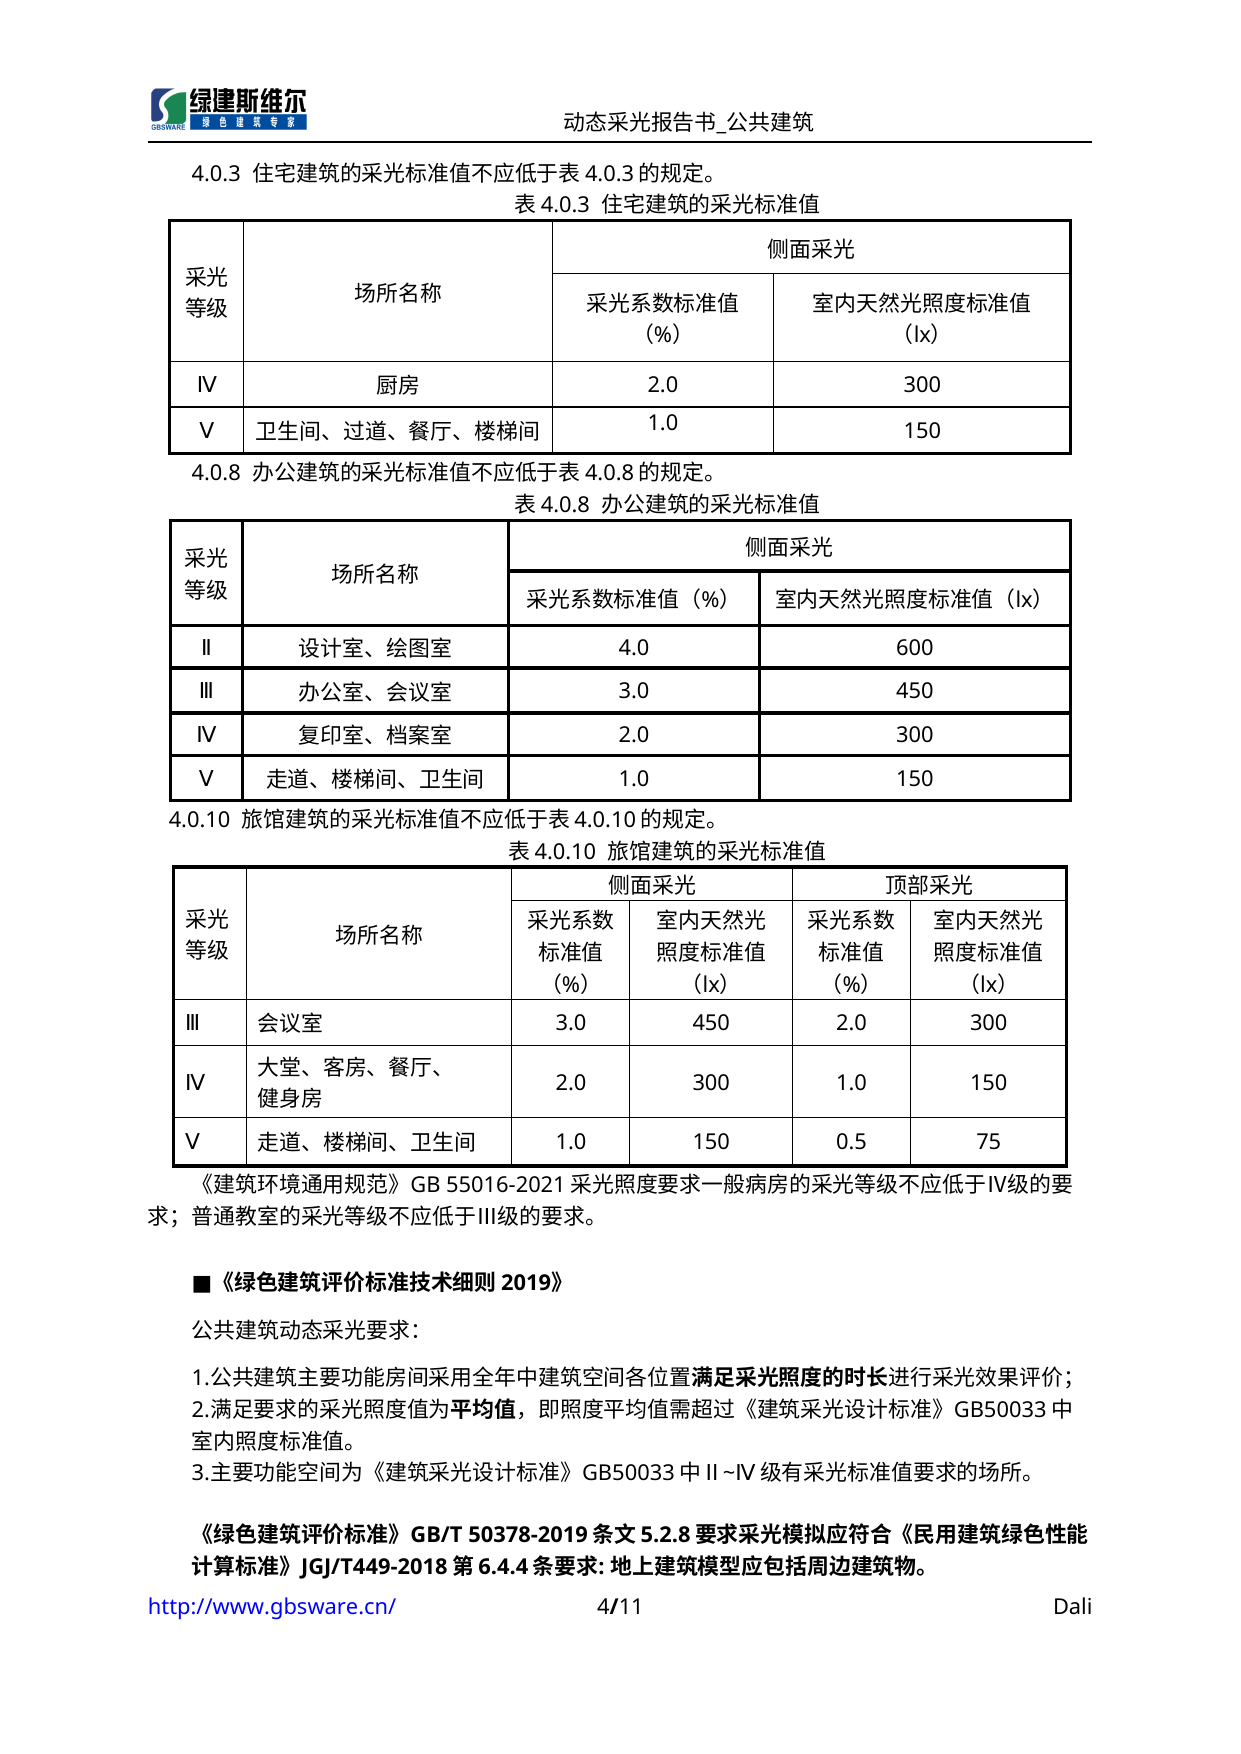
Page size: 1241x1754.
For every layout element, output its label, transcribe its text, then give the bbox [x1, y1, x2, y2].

table_cell 走道、楼梯间、卫生间 [244, 757, 507, 799]
table_cell 75 [911, 1118, 1065, 1164]
table_cell 600 [761, 627, 1069, 666]
table_cell 采光系数标准值（%） [553, 274, 773, 361]
table_cell Ⅴ [175, 1118, 246, 1164]
table_cell 300 [774, 362, 1069, 406]
text 公共建筑动态采光要求： [148, 1313, 1092, 1344]
table_cell 卫生间、过道、餐厅、楼梯间 [244, 408, 552, 452]
table_header 采光等级 [172, 522, 241, 624]
table_cell 300 [911, 1000, 1065, 1044]
table_cell 1.0 [553, 408, 773, 452]
table_cell 2.0 [553, 362, 773, 406]
table_cell 室内天然光 照度标准值（lx） [630, 901, 792, 998]
table_cell 150 [774, 408, 1069, 452]
text 4.0.8 办公建筑的采光标准值不应低于表4.0.8的规定。 [148, 455, 1092, 487]
table_cell 大堂、客房、餐厅、 健身房 [247, 1046, 511, 1117]
text 《建筑环境通用规范》GB 55016-2021采光照度要求一般病房的采光等级不应低于Ⅳ级的要求；普通教室的采光等级不应低于Ⅲ级的要求。 [148, 1167, 1092, 1231]
table_header 场所名称 [247, 869, 511, 998]
table_header 采光等级 [175, 869, 246, 998]
table_cell Ⅲ [175, 1000, 246, 1044]
table_cell 室内天然光 照度标准值（lx） [911, 901, 1065, 998]
table_cell 采光系数标准值（%） [793, 901, 910, 998]
text 3.主要功能空间为《建筑采光设计标准》GB50033中Ⅱ~Ⅳ级有采光标准值要求的场所。 [191, 1455, 1092, 1487]
table_cell 2.0 [793, 1000, 910, 1044]
table_cell Ⅳ [175, 1046, 246, 1117]
table_cell 会议室 [247, 1000, 511, 1044]
table_cell 走道、楼梯间、卫生间 [247, 1118, 511, 1164]
table_cell 450 [630, 1000, 792, 1044]
table_cell Ⅴ [171, 408, 243, 452]
table_cell 采光系数标准值（%） [510, 573, 758, 624]
table_header 场所名称 [244, 522, 507, 624]
table_cell 1.0 [793, 1046, 910, 1117]
table_cell 3.0 [510, 670, 758, 711]
table_header 采光等级 [171, 222, 243, 361]
text 4.0.10 旅馆建筑的采光标准值不应低于表4.0.10的规定。 [148, 802, 1092, 834]
table_cell 300 [630, 1046, 792, 1117]
table_cell 设计室、绘图室 [244, 627, 507, 666]
table_cell 室内天然光照度标准值（lx） [774, 274, 1069, 361]
text 表4.0.3 住宅建筑的采光标准值 [242, 187, 1092, 219]
table_cell 1.0 [512, 1118, 629, 1164]
table_cell Ⅳ [172, 715, 241, 754]
table_cell 450 [761, 670, 1069, 711]
table_cell 0.5 [793, 1118, 910, 1164]
table_cell 1.0 [510, 757, 758, 799]
table_cell 150 [911, 1046, 1065, 1117]
table_cell 150 [630, 1118, 792, 1164]
text 2.满足要求的采光照度值为平均值，即照度平均值需超过《建筑采光设计标准》GB50033中室内照度标准值。 [191, 1392, 1092, 1455]
table_cell 复印室、档案室 [244, 715, 507, 754]
table_header 场所名称 [244, 222, 552, 361]
table_cell Ⅴ [172, 757, 241, 799]
table_cell 采光系数标准值（%） [512, 901, 629, 998]
text 4.0.3 住宅建筑的采光标准值不应低于表4.0.3的规定。 [148, 156, 1092, 187]
table_header 侧面采光 [510, 522, 1069, 569]
table_cell Ⅱ [172, 627, 241, 666]
table_cell Ⅳ [171, 362, 243, 406]
picture [147, 88, 308, 131]
text 1.公共建筑主要功能房间采用全年中建筑空间各位置满足采光照度的时长进行采光效果评价； [191, 1360, 1092, 1392]
text 表4.0.8 办公建筑的采光标准值 [242, 487, 1092, 518]
table_cell 150 [761, 757, 1069, 799]
table_header 侧面采光 [512, 869, 792, 900]
table_header 侧面采光 [553, 222, 1069, 273]
table_cell 办公室、会议室 [244, 670, 507, 711]
text 表4.0.10 旅馆建筑的采光标准值 [242, 834, 1092, 865]
table_cell 室内天然光照度标准值（lx） [761, 573, 1069, 624]
table_cell 3.0 [512, 1000, 629, 1044]
table_cell 4.0 [510, 627, 758, 666]
text 《绿色建筑评价标准》GB/T 50378-2019条文5.2.8要求采光模拟应符合《民用建筑绿色性能计算标准》JGJ/T449-2018第6.4.4条要求: 地上建筑模型应包括周边建筑物。 [191, 1517, 1092, 1580]
table_cell 厨房 [244, 362, 552, 406]
text ■《绿色建筑评价标准技术细则2019》 [148, 1265, 1092, 1297]
table_header 顶部采光 [793, 869, 1065, 900]
table_cell 2.0 [510, 715, 758, 754]
table_cell 2.0 [512, 1046, 629, 1117]
table_cell 300 [761, 715, 1069, 754]
table_cell Ⅲ [172, 670, 241, 711]
